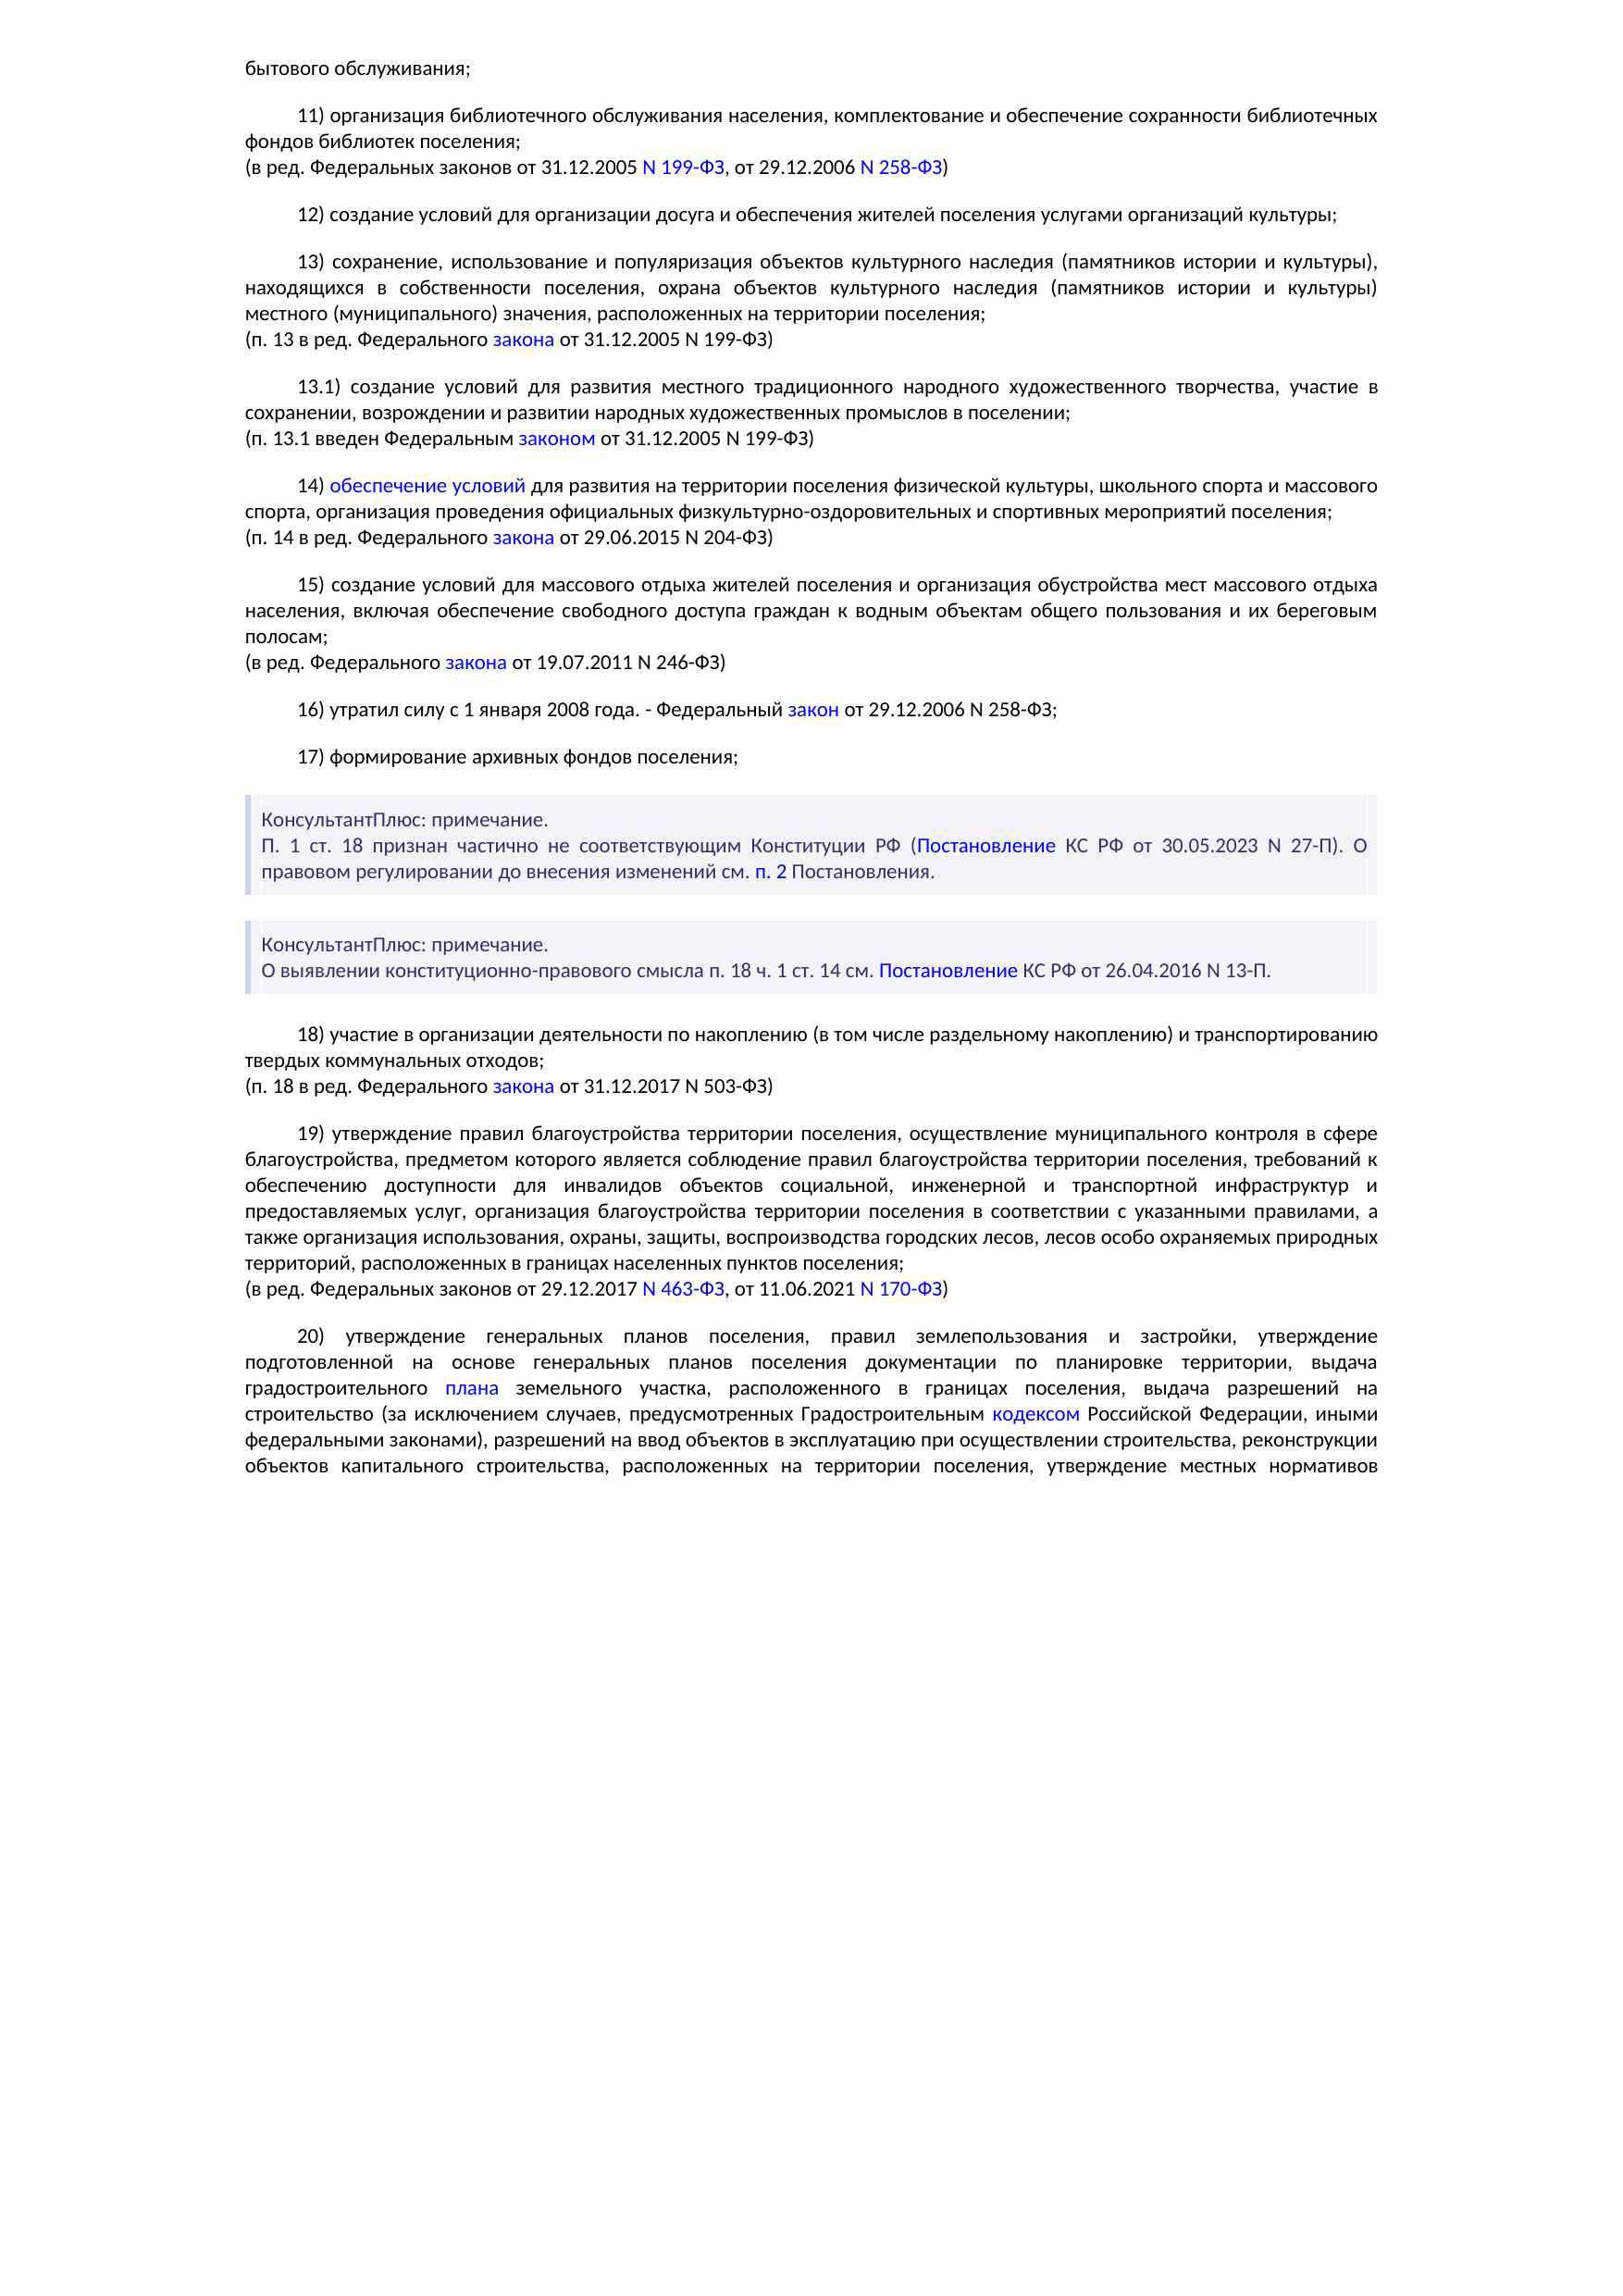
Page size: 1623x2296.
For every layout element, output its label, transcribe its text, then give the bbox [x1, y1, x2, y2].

table_header [245, 795, 251, 895]
text 16) утратил силу с 1 января 2008 года. - Федеральный закон от 29.12.2006 N 258-ФЗ; [244, 696, 1378, 722]
text (п. 18 в ред. Федерального закона от 31.12.2017 N 503-ФЗ) [244, 1073, 1378, 1098]
table_header [251, 795, 261, 895]
text (в ред. Федерального закона от 19.07.2011 N 246-ФЗ) [244, 649, 1378, 675]
text (в ред. Федеральных законов от 31.12.2005 N 199-ФЗ, от 29.12.2006 N 258-ФЗ) [244, 154, 1378, 180]
text 11) организация библиотечного обслуживания населения, комплектование и обеспечение сохранности библиотечных фондов библиотек поселения; [244, 102, 1378, 154]
table_header [1368, 795, 1378, 895]
text (п. 14 в ред. Федерального закона от 29.06.2015 N 204-ФЗ) [244, 524, 1378, 550]
text 18) участие в организации деятельности по накоплению (в том числе раздельному накоплению) и транспортированию твердых коммунальных отходов; [244, 1021, 1378, 1073]
table_header [245, 921, 251, 994]
text 14) обеспечение условий для развития на территории поселения физической культуры, школьного спорта и массового спорта, организация проведения официальных физкультурно-оздоровительных и спортивных мероприятий поселения; [244, 472, 1378, 524]
text 13.1) создание условий для развития местного традиционного народного художественного творчества, участие в сохранении, возрождении и развитии народных художественных промыслов в поселении; [244, 373, 1378, 425]
text (п. 13 в ред. Федерального закона от 31.12.2005 N 199-ФЗ) [244, 326, 1378, 352]
table_header [251, 921, 261, 994]
text 13) сохранение, использование и популяризация объектов культурного наследия (памятников истории и культуры), находящихся в собственности поселения, охрана объектов культурного наследия (памятников истории и культуры) местного (муниципального) значения, расположенных на территории поселения; [244, 248, 1378, 326]
text (п. 13.1 введен Федеральным законом от 31.12.2005 N 199-ФЗ) [244, 425, 1378, 451]
table_header [1368, 921, 1378, 994]
text 15) создание условий для массового отдыха жителей поселения и организация обустройства мест массового отдыха населения, включая обеспечение свободного доступа граждан к водным объектам общего пользования и их береговым полосам; [244, 571, 1378, 649]
text (в ред. Федеральных законов от 29.12.2017 N 463-ФЗ, от 11.06.2021 N 170-ФЗ) [244, 1275, 1378, 1302]
text 10) создание условий для обеспечения жителей поселения услугами связи, общественного питания, торговли и бытового обслуживания; [244, 55, 1378, 81]
table_header КонсультантПлюс: примечание. О выявлении конституционно-правового смысла п. 18 ч. 1 ст. 14 см. Постановление КС РФ от 26.04.2016 N 13-П. [262, 921, 1367, 994]
text 17) формирование архивных фондов поселения; [244, 743, 1378, 769]
table_header КонсультантПлюс: примечание. П. 1 ст. 18 признан частично не соответствующим Конституции РФ (Постановление КС РФ от 30.05.2023 N 27-П). О правовом регулировании до внесения изменений см. п. 2 Постановления. [262, 795, 1367, 895]
text 19) утверждение правил благоустройства территории поселения, осуществление муниципального контроля в сфере благоустройства, предметом которого является соблюдение правил благоустройства территории поселения, требований к обеспечению доступности для инвалидов объектов социальной, инженерной и транспортной инфраструктур и предоставляемых услуг, организация благоустройства территории поселения в соответствии с указанными правилами, а также организация использования, охраны, защиты, воспроизводства городских лесов, лесов особо охраняемых природных территорий, расположенных в границах населенных пунктов поселения; [244, 1120, 1378, 1275]
text 12) создание условий для организации досуга и обеспечения жителей поселения услугами организаций культуры; [244, 201, 1378, 227]
